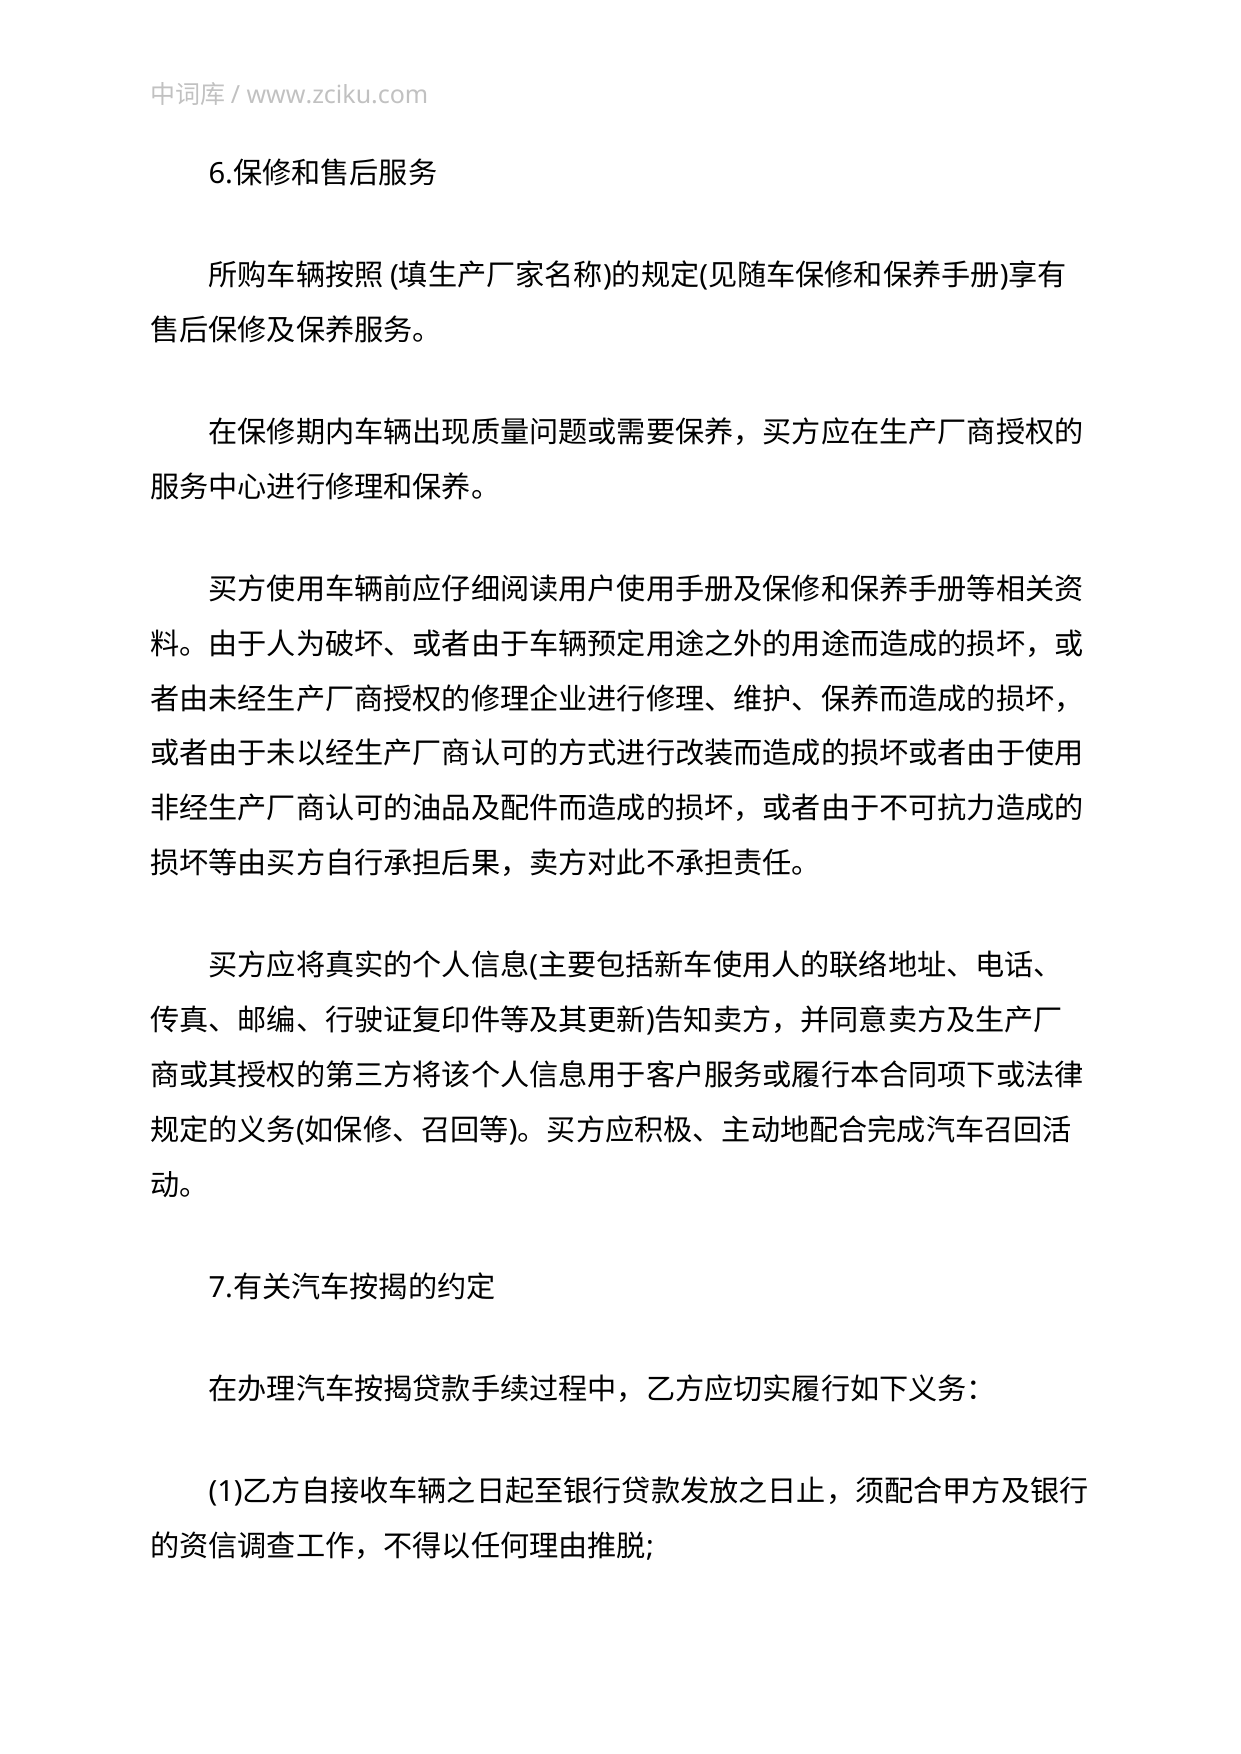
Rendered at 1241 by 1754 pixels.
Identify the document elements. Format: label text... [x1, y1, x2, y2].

text 7.有关汽车按揭的约定 [150, 1263, 1090, 1306]
text 买方应将真实的个人信息(主要包括新车使用人的联络地址、电话、传真、邮编、行驶证复印件等及其更新)告知卖方，并同意卖方及生产厂商或其授权的第三方将该个人信息用于客户服务或履行本合同项下或法律规定的义务(如保修、召回等)。买方应积极、主动地配合完成汽车召回活动。 [150, 942, 1090, 1204]
text 买方使用车辆前应仔细阅读用户使用手册及保修和保养手册等相关资料。由于人为破坏、或者由于车辆预定用途之外的用途而造成的损坏，或者由未经生产厂商授权的修理企业进行修理、维护、保养而造成的损坏，或者由于未以经生产厂商认可的方式进行改装而造成的损坏或者由于使用非经生产厂商认可的油品及配件而造成的损坏，或者由于不可抗力造成的损坏等由买方自行承担后果，卖方对此不承担责任。 [150, 565, 1090, 882]
text 在保修期内车辆出现质量问题或需要保养，买方应在生产厂商授权的 服务中心进行修理和保养。 [150, 409, 1090, 506]
text (1)乙方自接收车辆之日起至银行贷款发放之日止，须配合甲方及银行的资信调查工作，不得以任何理由推脱; [150, 1467, 1090, 1564]
text 在办理汽车按揭贷款手续过程中，乙方应切实履行如下义务： [150, 1365, 1090, 1408]
text 所购车辆按照 (填生产厂家名称)的规定(见随车保修和保养手册)享有售后保修及保养服务。 [150, 252, 1090, 349]
text 6.保修和售后服务 [150, 150, 1090, 192]
